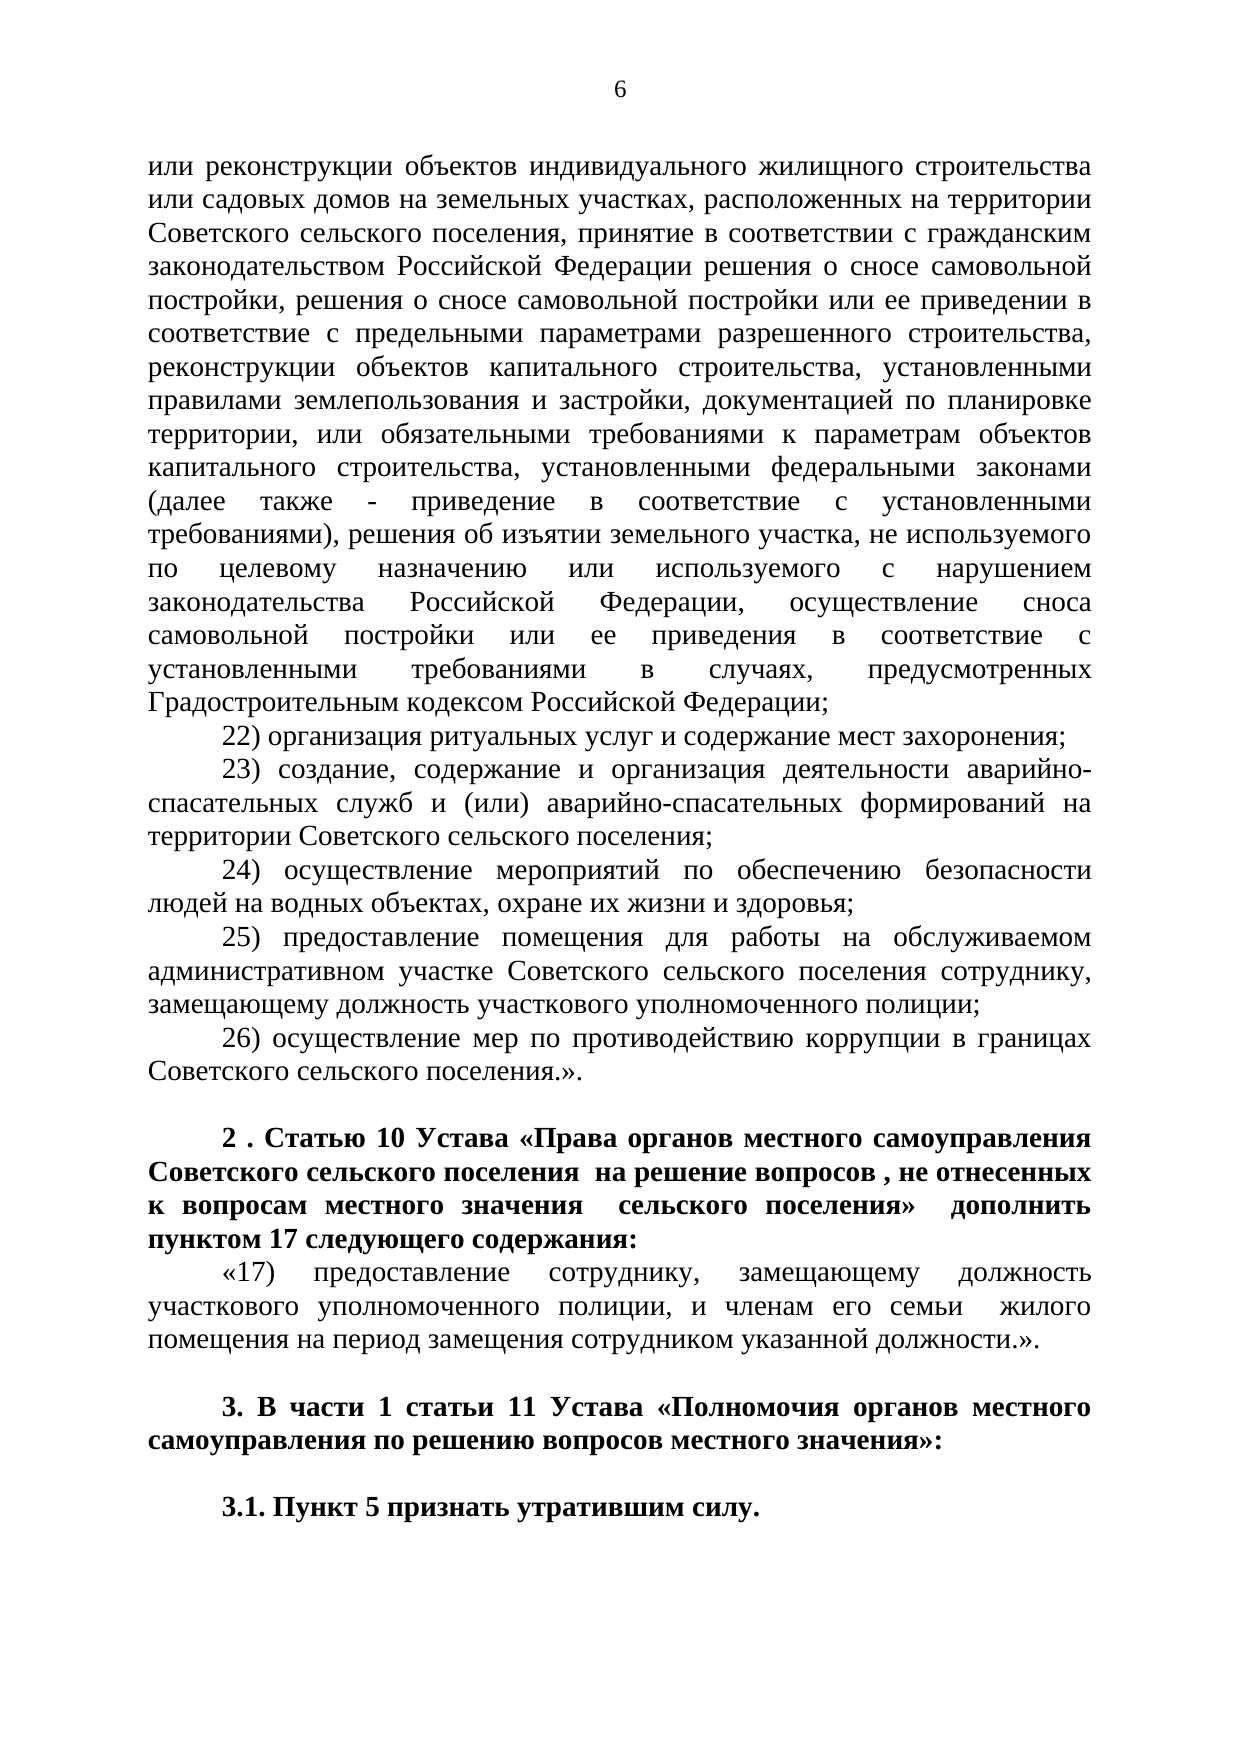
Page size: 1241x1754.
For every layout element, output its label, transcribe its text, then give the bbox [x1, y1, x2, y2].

text 24) осуществление мероприятий по обеспечению безопасности людей на водных объектах, охране их жизни и здоровья; [148, 852, 1092, 919]
text 3. В части 1 статьи 11 Устава «Полномочия органов местного самоуправления по решению вопросов местного значения»: [148, 1389, 1092, 1456]
text 22) организация ритуальных услуг и содержание мест захоронения; [148, 718, 1092, 751]
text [148, 148, 1092, 718]
text «17) предоставление сотруднику, замещающему должность участкового уполномоченного полиции, и членам его семьи жилого помещения на период замещения сотрудником указанной должности.». [148, 1254, 1092, 1355]
text 26) осуществление мер по противодействию коррупции в границах Советского сельского поселения.». [148, 1020, 1092, 1087]
text 25) предоставление помещения для работы на обслуживаемом административном участке Советского сельского поселения сотруднику, замещающему должность участкового уполномоченного полиции; [148, 919, 1092, 1020]
text 2 . Статью 10 Устава «Права органов местного самоуправления Советского сельского поселения на решение вопросов , не отнесенных к вопросам местного значения сельского поселения» дополнить пунктом 17 следующего содержания: [148, 1120, 1092, 1254]
text 3.1. Пункт 5 признать утратившим силу. [148, 1489, 1092, 1523]
text 23) создание, содержание и организация деятельности аварийно-спасательных служб и (или) аварийно-спасательных формирований на территории Советского сельского поселения; [148, 751, 1092, 852]
